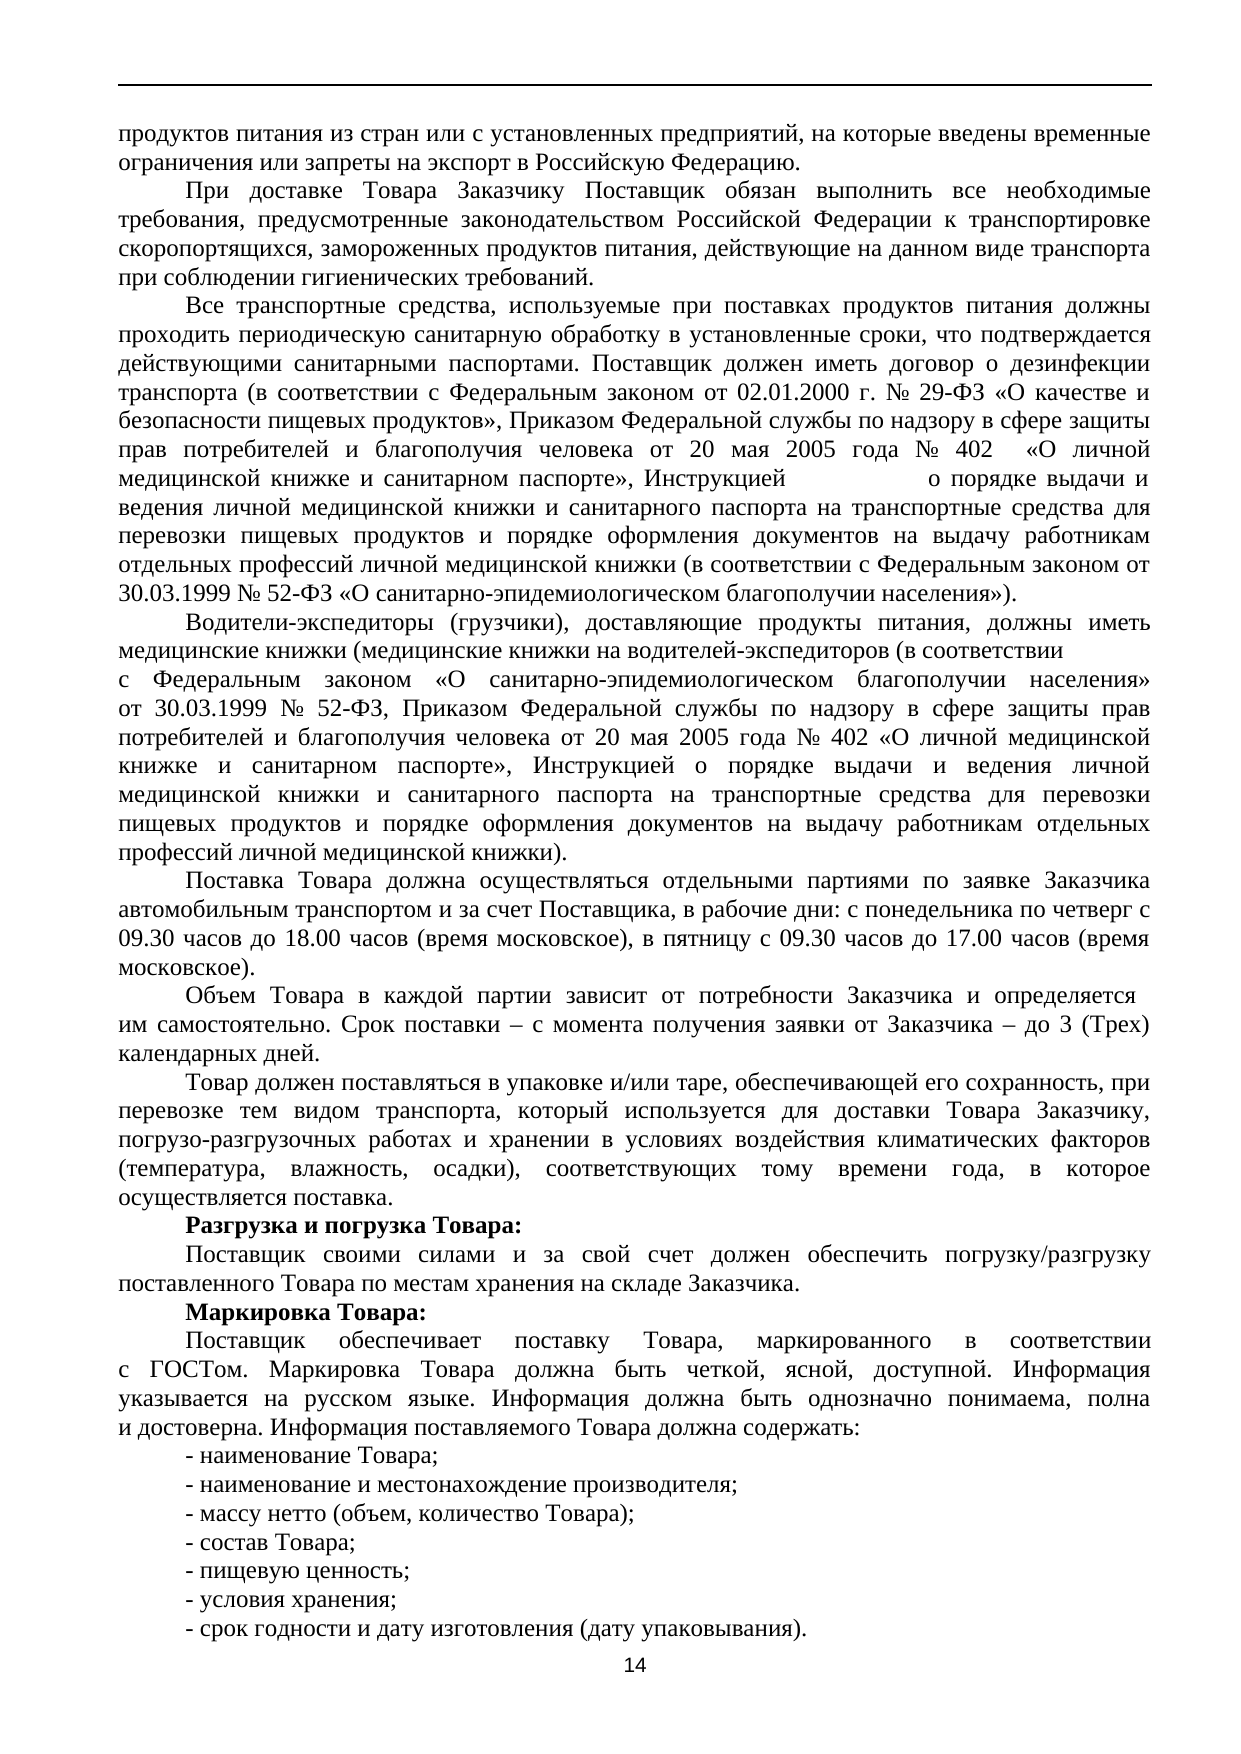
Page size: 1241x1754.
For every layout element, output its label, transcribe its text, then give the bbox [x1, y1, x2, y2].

text - наименование и местонахождение производителя; [118, 1469, 1152, 1498]
text При доставке Товара Заказчику Поставщик обязан выполнить все необходимые требования, предусмотренные законодательством Российской Федерации к транспортировке скоропортящихся, замороженных продуктов питания, действующие на данном виде транспорта при соблюдении гигиенических требований. [118, 176, 1152, 291]
text Разгрузка и погрузка Товара: [118, 1211, 1152, 1239]
text Товар должен поставляться в упаковке и/или таре, обеспечивающей его сохранность, при перевозке тем видом транспорта, который используется для доставки Товара Заказчику, погрузо-разгрузочных работах и хранении в условиях воздействия климатических факторов (температура, влажность, осадки), соответствующих тому времени года, в которое осуществляется поставка. [118, 1067, 1152, 1211]
text Маркировка Товара: [118, 1297, 1152, 1326]
text Поставщик обеспечивает поставку Товара, маркированного в соответствии с ГОСТом. Маркировка Товара должна быть четкой, ясной, доступной. Информация указывается на русском языке. Информация должна быть однозначно понимаема, полна и достоверна. Информация поставляемого Товара должна содержать: [118, 1326, 1152, 1441]
text с Федеральным законом «О санитарно-эпидемиологическом благополучии населения» от 30.03.1999 № 52-ФЗ, Приказом Федеральной службы по надзору в сфере защиты прав потребителей и благополучия человека от 20 мая 2005 года № 402 «О личной медицинской книжке и санитарном паспорте», Инструкцией о порядке выдачи и ведения личной медицинской книжки и санитарного паспорта на транспортные средства для перевозки пищевых продуктов и порядке оформления документов на выдачу работникам отдельных профессий личной медицинской книжки). [118, 664, 1152, 866]
text - пищевую ценность; [118, 1556, 1152, 1584]
text - условия хранения; [118, 1584, 1152, 1613]
text - срок годности и дату изготовления (дату упаковывания). [118, 1613, 1152, 1642]
text Поставка Товара должна осуществляться отдельными партиями по заявке Заказчика автомобильным транспортом и за счет Поставщика, в рабочие дни: с понедельника по четверг с 09.30 часов до 18.00 часов (время московское), в пятницу с 09.30 часов до 17.00 часов (время московское). [118, 866, 1152, 981]
text - наименование Товара; [118, 1441, 1152, 1469]
text Объем Товара в каждой партии зависит от потребности Заказчика и определяется им самостоятельно. Срок поставки – с момента получения заявки от Заказчика – до 3 (Трех) календарных дней. [118, 981, 1152, 1067]
text Поставщик своими силами и за свой счет должен обеспечить погрузку/разгрузку поставленного Товара по местам хранения на складе Заказчика. [118, 1239, 1152, 1297]
text - состав Товара; [118, 1527, 1152, 1556]
text - массу нетто (объем, количество Товара); [118, 1498, 1152, 1527]
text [118, 118, 1152, 176]
text Водители-экспедиторы (грузчики), доставляющие продукты питания, должны иметь медицинские книжки (медицинские книжки на водителей-экспедиторов (в соответствии [118, 607, 1152, 664]
text Все транспортные средства, используемые при поставках продуктов питания должны проходить периодическую санитарную обработку в установленные сроки, что подтверждается действующими санитарными паспортами. Поставщик должен иметь договор о дезинфекции транспорта (в соответствии с Федеральным законом от 02.01.2000 г. № 29-ФЗ «О качестве и безопасности пищевых продуктов», Приказом Федеральной службы по надзору в сфере защиты прав потребителей и благополучия человека от 20 мая 2005 года № 402 «О личной медицинской книжке и санитарном паспорте», Инструкцией о порядке выдачи и ведения личной медицинской книжки и санитарного паспорта на транспортные средства для перевозки пищевых продуктов и порядке оформления документов на выдачу работникам отдельных профессий личной медицинской книжки (в соответствии с Федеральным законом от 30.03.1999 № 52-ФЗ «О санитарно-эпидемиологическом благополучии населения»). [118, 291, 1152, 607]
